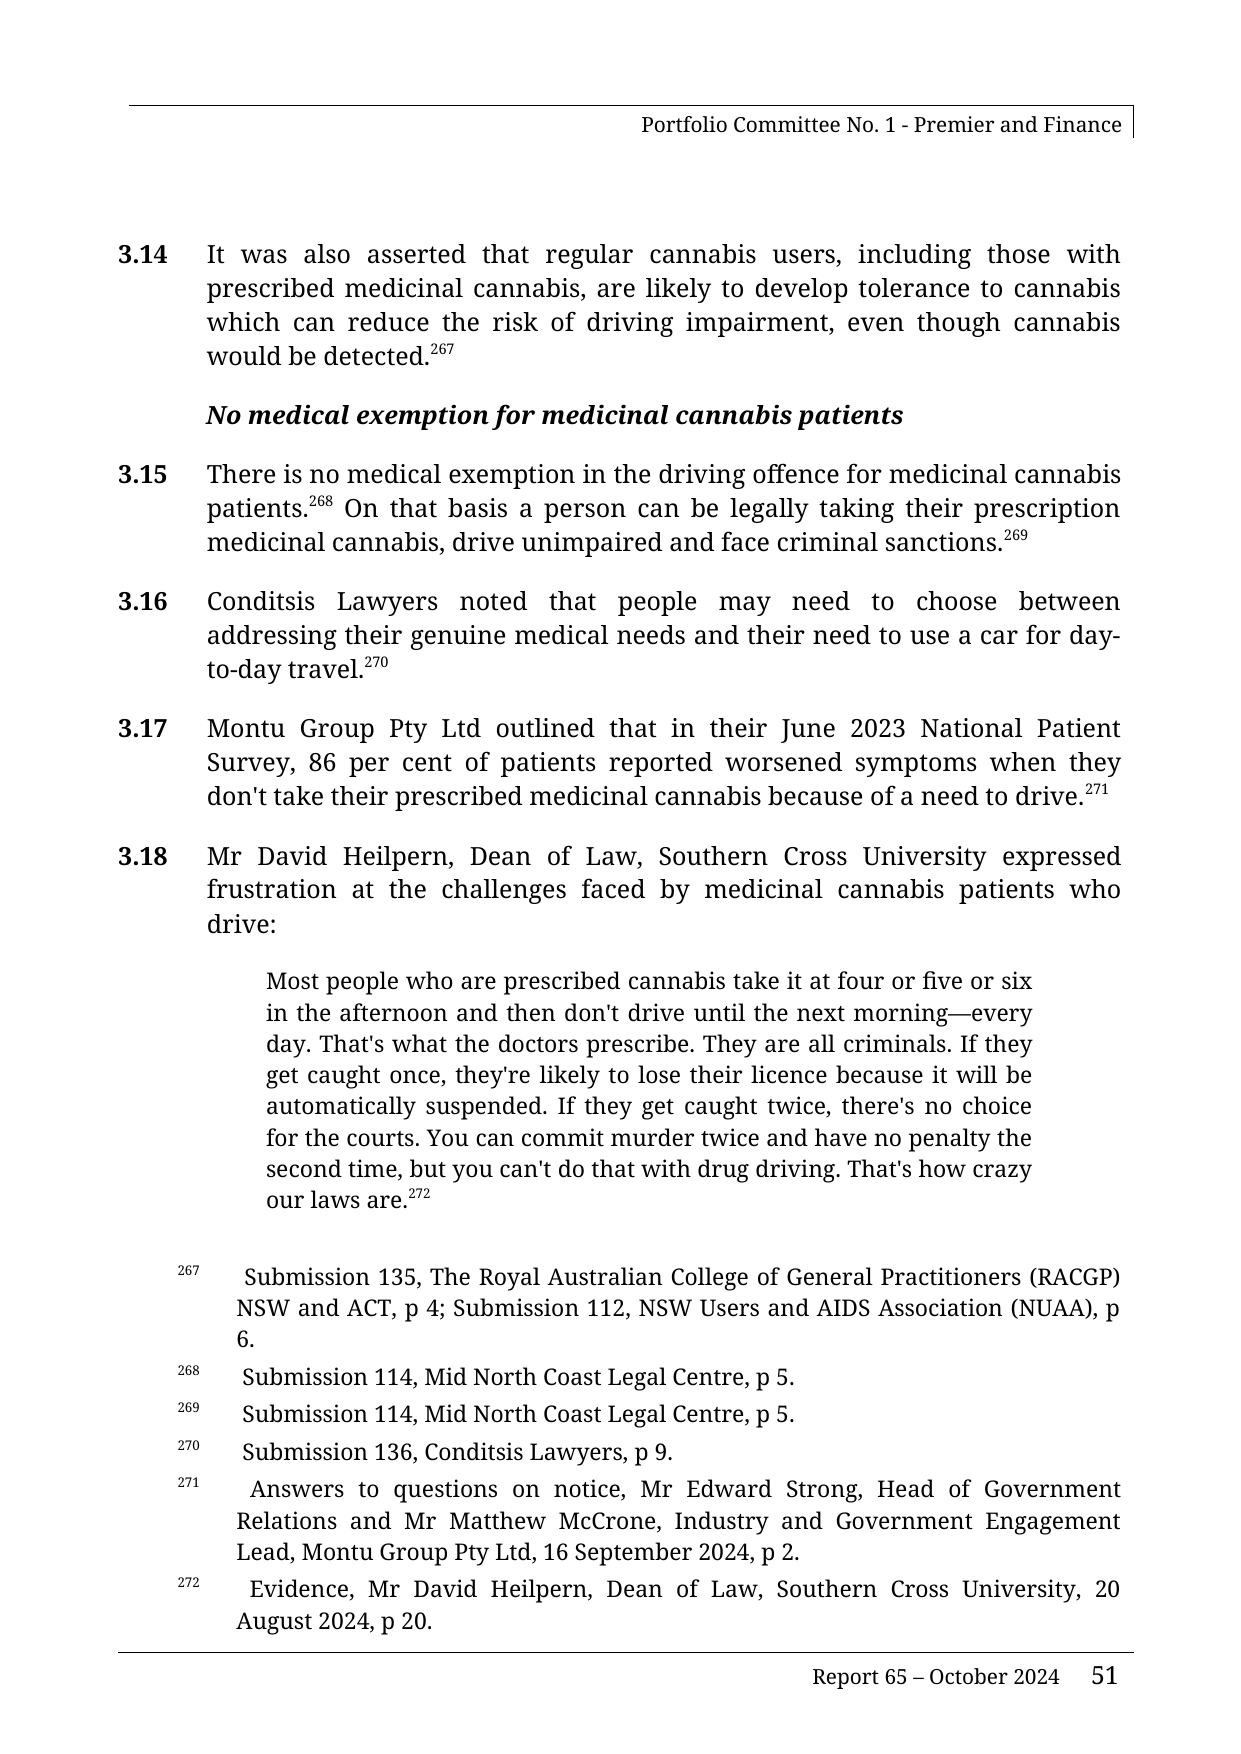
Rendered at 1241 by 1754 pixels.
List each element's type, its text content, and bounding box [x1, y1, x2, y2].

list It was also asserted that regular cannabis users, including those with prescribed medicinal cannabis, are likely to develop tolerance to cannabis which can reduce the risk of driving impairment, even though cannabis would be detected. [118, 236, 1122, 372]
list Mr David Heilpern, Dean of Law, Southern Cross University expressed frustration at the challenges faced by medicinal cannabis patients who drive: [118, 838, 1122, 940]
subtitle No medical exemption for medicinal cannabis patients [118, 397, 1122, 432]
list Montu Group Pty Ltd outlined that in their June 2023 National Patient Survey, 86 per cent of patients reported worsened symptoms when they don't take their prescribed medicinal cannabis because of a need to drive. [118, 711, 1122, 813]
list Conditsis Lawyers noted that people may need to choose between addressing their genuine medical needs and their need to use a car for day-to-day travel. [118, 584, 1122, 686]
text Most people who are prescribed cannabis take it at four or five or six in the afternoon and then don't drive until the next morning—every day. That's what the doctors prescribe. They are all criminals. If they get caught once, they're likely to lose their licence because it will be automatically suspended. If they get caught twice, there's no choice for the courts. You can commit murder twice and have no penalty the second time, but you can't do that with drug driving. That's how crazy our laws are. [266, 965, 1033, 1215]
list There is no medical exemption in the driving offence for medicinal cannabis patients. On that basis a person can be legally taking their prescription medicinal cannabis, drive unimpaired and face criminal sanctions. [118, 457, 1122, 559]
